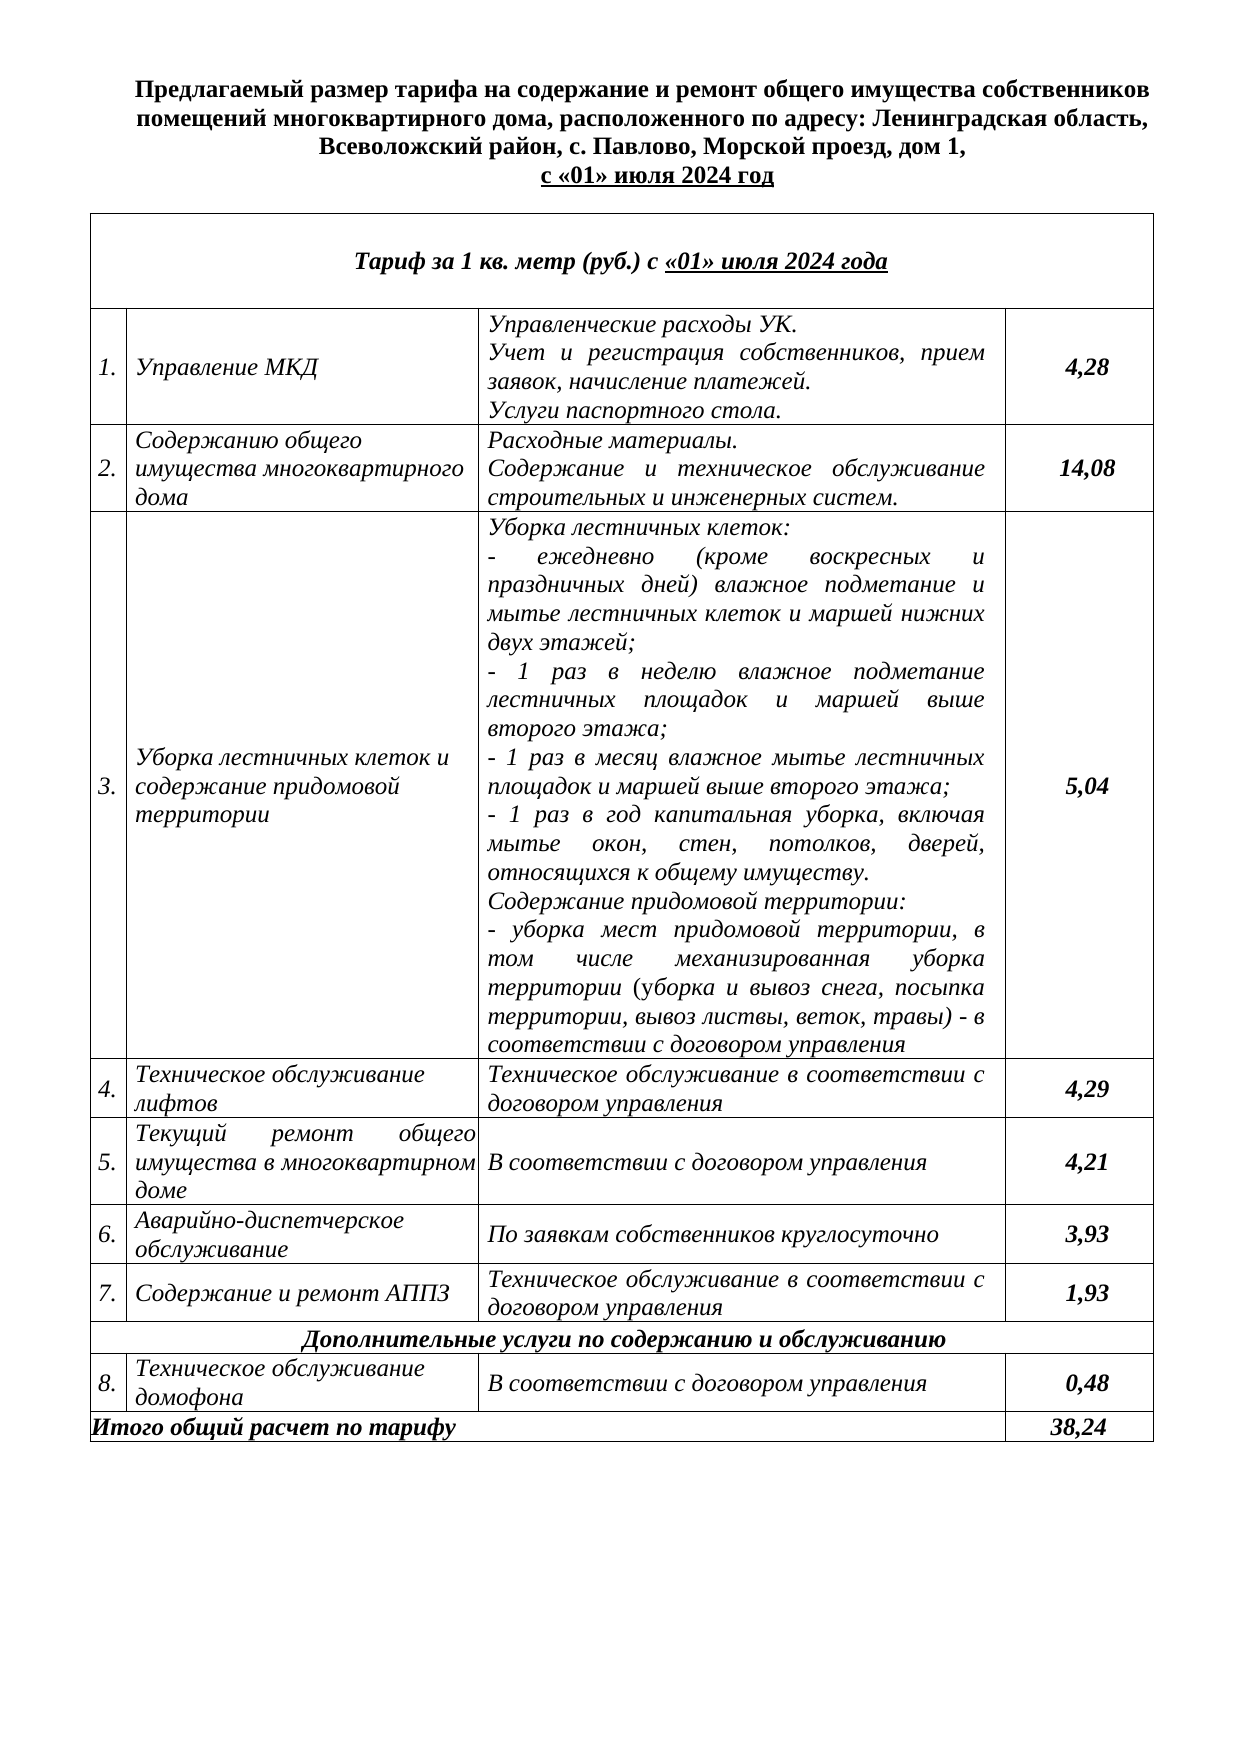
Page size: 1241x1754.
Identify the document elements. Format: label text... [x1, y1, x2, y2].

table_cell Уборка лестничных клеток: - ежедневно (кроме воскресных и праздничных дней) влажное подметание и мытье лестничных клеток и маршей нижних двух этажей; - 1 раз в неделю влажное подметание лестничных площадок и маршей выше второго этажа; - 1 раз в месяц влажное мытье лестничных площадок и маршей выше второго этажа; - 1 раз в год капитальная уборка, включая мытье окон, стен, потолков, дверей, относящихся к общему имуществу. Содержание придомовой территории: - уборка мест придомовой территории, в том числе механизированная уборка территории (уборка и вывоз снега, посыпка территории, вывоз листвы, веток, травы) - в соответствии с договором управления [479, 512, 1005, 1058]
table_cell 1,93 [1006, 1264, 1153, 1321]
table_cell 6. [91, 1205, 126, 1263]
table_cell 3,93 [1006, 1205, 1153, 1263]
table_cell Дополнительные услуги по содержанию и обслуживанию [91, 1322, 1153, 1352]
table_cell Техническое обслуживание домофона [127, 1354, 478, 1411]
table_cell 5. [91, 1118, 126, 1204]
table_cell 0,48 [1006, 1354, 1153, 1411]
table_cell По заявкам собственников круглосуточно [479, 1205, 1005, 1263]
table_cell 4. [91, 1059, 126, 1117]
table_cell Техническое обслуживание лифтов [127, 1059, 478, 1117]
table_cell Итого общий расчет по тарифу [91, 1412, 1005, 1441]
table_cell Аварийно-диспетчерское обслуживание [127, 1205, 478, 1263]
table_cell 14,08 [1006, 425, 1153, 511]
text Предлагаемый размер тарифа на содержание и ремонт общего имущества собственников помещений многоквартирного дома, расположенного по адресу: Ленинградская область, Всеволожский район, с. Павлово, Морской проезд, дом 1, [133, 74, 1152, 160]
table_cell Расходные материалы. Содержание и техническое обслуживание строительных и инженерных систем. [479, 425, 1005, 511]
table_cell 5,04 [1006, 512, 1153, 1058]
table_cell 7. [91, 1264, 126, 1321]
table_cell 2. [91, 425, 126, 511]
table_cell 1. [91, 309, 126, 424]
table_cell Управление МКД [127, 309, 478, 424]
table_cell Содержанию общего имущества многоквартирного дома [127, 425, 478, 511]
table_cell 38,24 [1006, 1412, 1153, 1441]
table_cell Управленческие расходы УК. Учет и регистрация собственников, прием заявок, начисление платежей. Услуги паспортного стола. [479, 309, 1005, 424]
table_cell 8. [91, 1354, 126, 1411]
table_cell В соответствии с договором управления [479, 1354, 1005, 1411]
table_cell Содержание и ремонт АППЗ [127, 1264, 478, 1321]
text с «01» июля 2024 год [162, 160, 1152, 189]
table_cell Техническое обслуживание в соответствии с договором управления [479, 1264, 1005, 1321]
table_cell Уборка лестничных клеток и содержание придомовой территории [127, 512, 478, 1058]
table_cell 4,28 [1006, 309, 1153, 424]
table_cell 4,29 [1006, 1059, 1153, 1117]
table_cell Техническое обслуживание в соответствии с договором управления [479, 1059, 1005, 1117]
table_header Тариф за 1 кв. метр (руб.) с «01» июля 2024 года [91, 214, 1153, 308]
table_cell Текущий ремонт общего имущества в многоквартирном доме [127, 1118, 478, 1204]
table_cell 4,21 [1006, 1118, 1153, 1204]
table_cell В соответствии с договором управления [479, 1118, 1005, 1204]
table_cell 3. [91, 512, 126, 1058]
